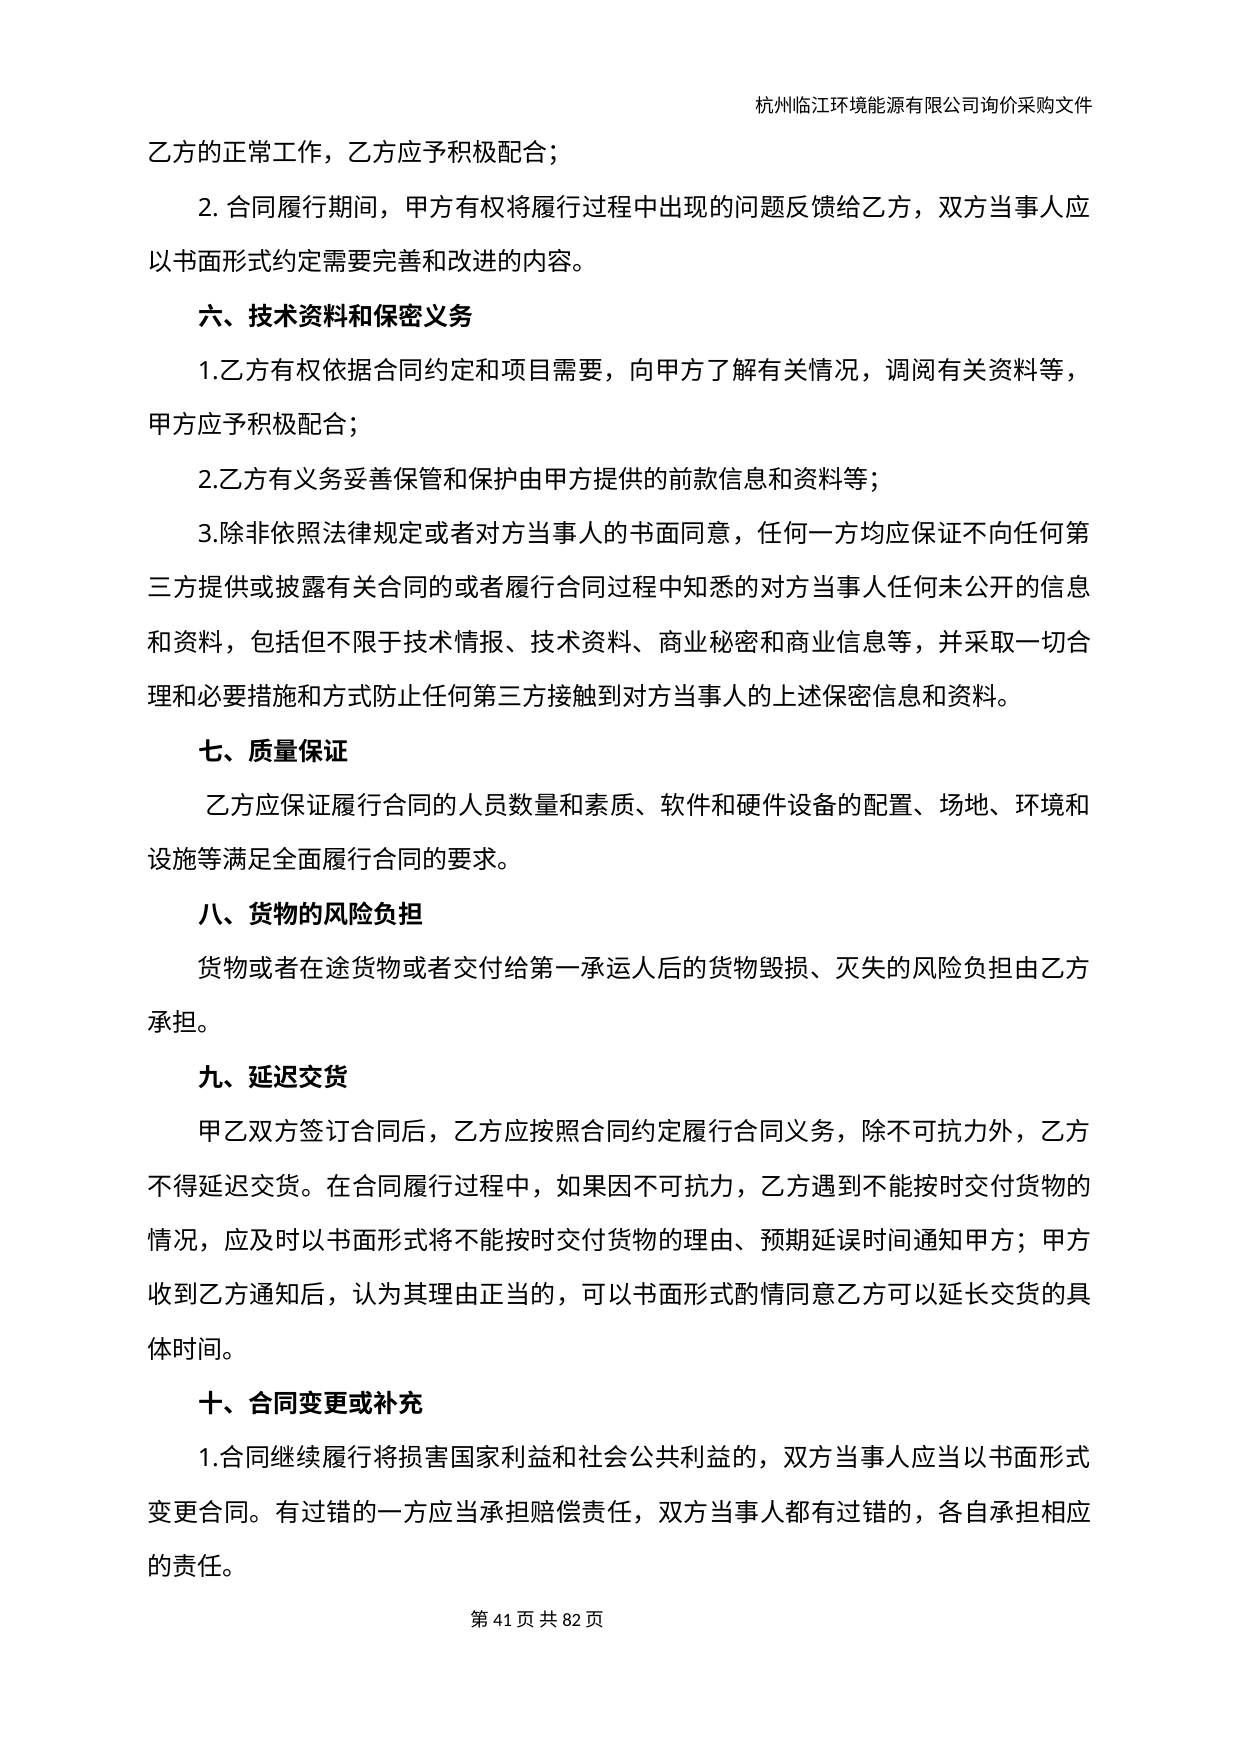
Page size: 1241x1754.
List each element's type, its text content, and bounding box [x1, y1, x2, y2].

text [148, 133, 1092, 169]
text 1.乙方有权依据合同约定和项目需要，向甲方了解有关情况，调阅有关资料等，甲方应予积极配合； [148, 350, 1092, 441]
text 2. 合同履行期间，甲方有权将履行过程中出现的问题反馈给乙方，双方当事人应以书面形式约定需要完善和改进的内容。 [148, 187, 1092, 278]
text 货物或者在途货物或者交付给第一承运人后的货物毁损、灭失的风险负担由乙方承担。 [148, 948, 1092, 1039]
text 甲乙双方签订合同后，乙方应按照合同约定履行合同义务，除不可抗力外，乙方不得延迟交货。在合同履行过程中，如果因不可抗力，乙方遇到不能按时交付货物的情况，应及时以书面形式将不能按时交付货物的理由、预期延误时间通知甲方；甲方收到乙方通知后，认为其理由正当的，可以书面形式酌情同意乙方可以延长交货的具体时间。 [148, 1112, 1092, 1365]
text 八、货物的风险负担 [148, 894, 1092, 930]
text 1.合同继续履行将损害国家利益和社会公共利益的，双方当事人应当以书面形式变更合同。有过错的一方应当承担赔偿责任，双方当事人都有过错的，各自承担相应的责任。 [148, 1438, 1092, 1583]
text 2.乙方有义务妥善保管和保护由甲方提供的前款信息和资料等； [148, 459, 1092, 495]
text 六、技术资料和保密义务 [148, 296, 1092, 332]
text 十、合同变更或补充 [148, 1383, 1092, 1420]
text 七、质量保证 [148, 731, 1092, 767]
text 乙方应保证履行合同的人员数量和素质、软件和硬件设备的配置、场地、环境和设施等满足全面履行合同的要求。 [148, 785, 1092, 876]
text 九、延迟交货 [148, 1057, 1092, 1093]
text 3.除非依照法律规定或者对方当事人的书面同意，任何一方均应保证不向任何第三方提供或披露有关合同的或者履行合同过程中知悉的对方当事人任何未公开的信息和资料，包括但不限于技术情报、技术资料、商业秘密和商业信息等，并采取一切合理和必要措施和方式防止任何第三方接触到对方当事人的上述保密信息和资料。 [148, 513, 1092, 713]
